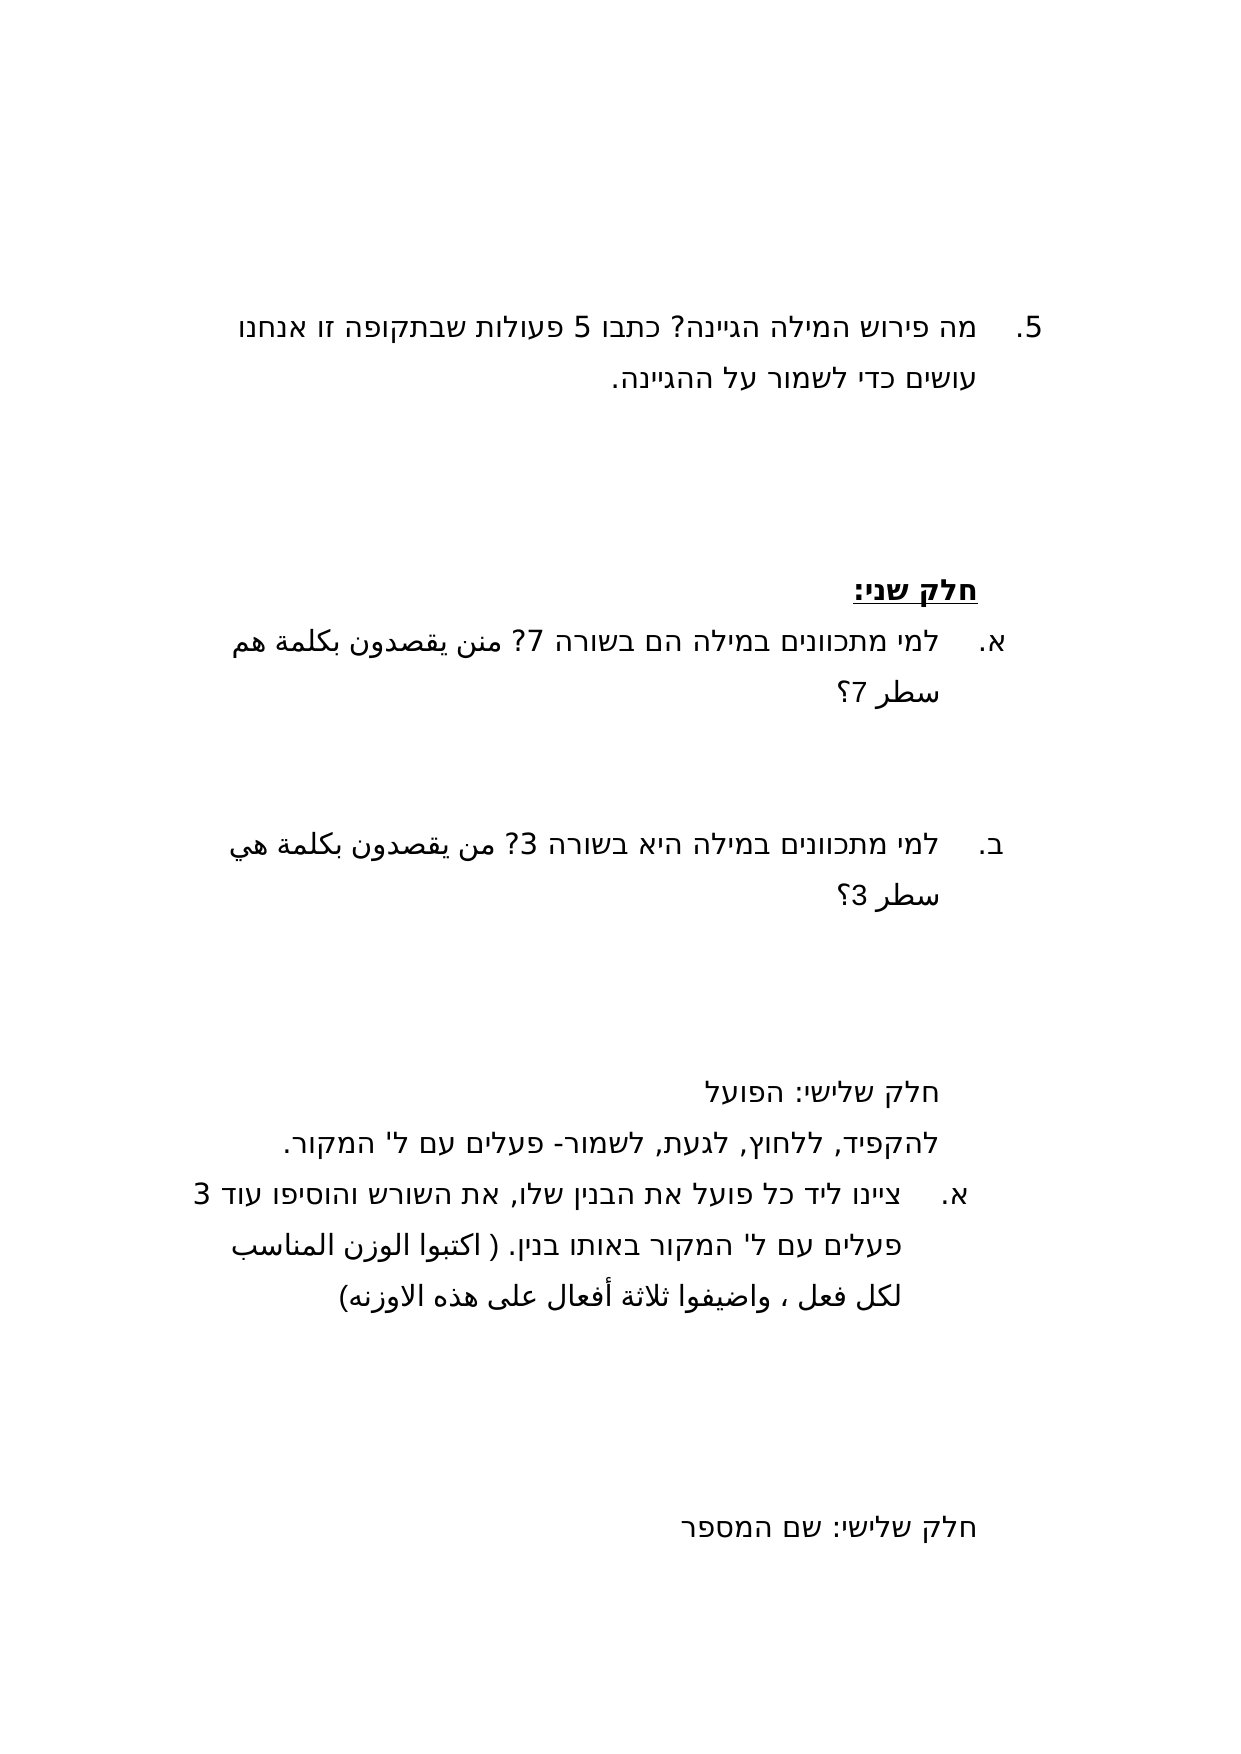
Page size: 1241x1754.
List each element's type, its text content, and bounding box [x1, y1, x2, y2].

list למי מתכוונים במילה היא בשורה 3? من يقصدون بكلمة هي سطر 3؟ [187, 827, 978, 912]
list להקפיד, ללחוץ, לגעת, לשמור- פעלים עם ל' המקור. [187, 1126, 940, 1160]
list למי מתכוונים במילה הם בשורה 7? منن يقصدون بكلمة هم سطر 7؟ [187, 624, 978, 709]
list מה פירוש המילה הגיינה? כתבו 5 פעולות שבתקופה זו אנחנו עושים כדי לשמור על ההגיינה. [187, 311, 1015, 396]
list חלק שלישי: הפועל [187, 1075, 940, 1109]
list חלק שני: [187, 573, 978, 607]
list חלק שלישי: שם המספר [187, 1511, 978, 1545]
list ציינו ליד כל פועל את הבנין שלו, את השורש והוסיפו עוד 3 פעלים עם ל' המקור באותו בנין. ( اكتبوا الوزن المناسب لكل فعل ، واضيفوا ثلاثة أفعال على هذه الاوزنه) [187, 1177, 940, 1312]
